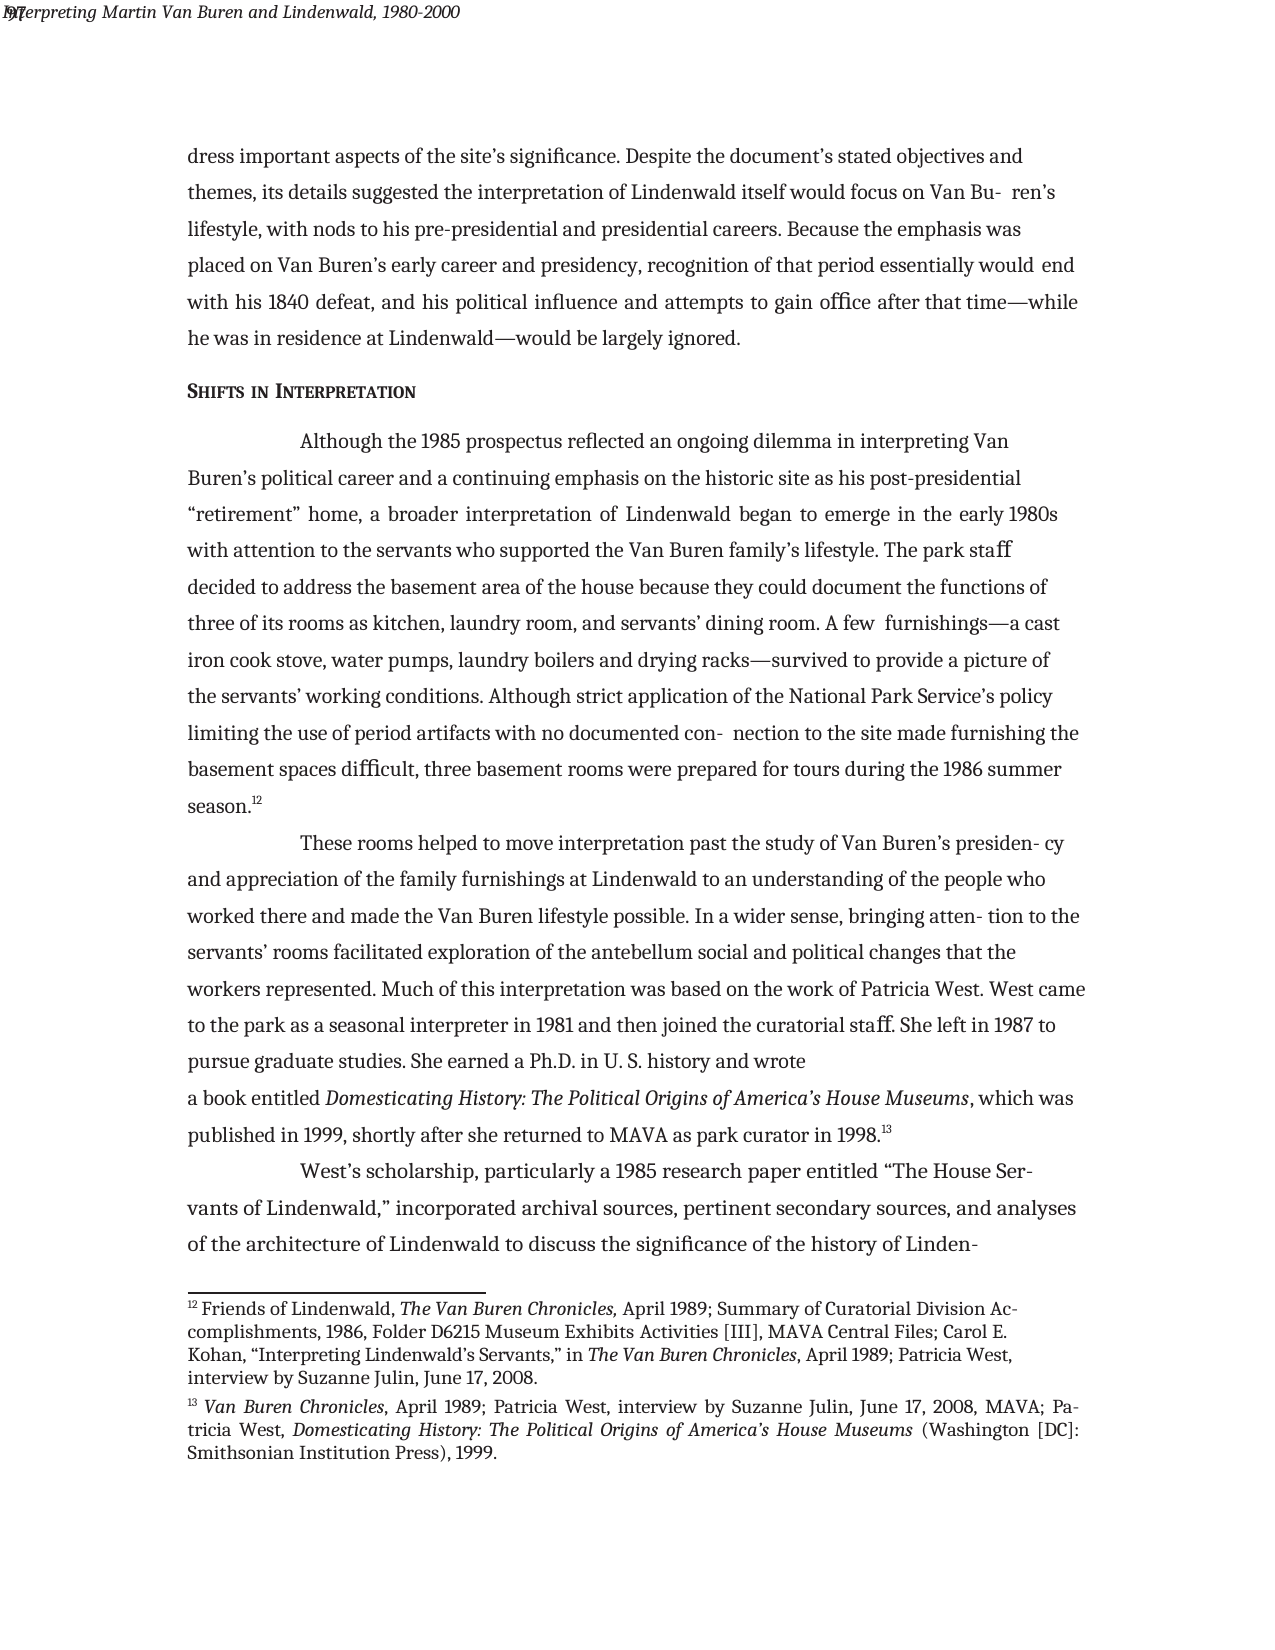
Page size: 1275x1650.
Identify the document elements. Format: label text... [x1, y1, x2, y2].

subtitle Shifts in Interpretation [187, 378, 1146, 404]
text 13 Van Buren Chronicles, April 1989; Patricia West, interview by Suzanne Julin, June 17, 2008, MAVA; Pa- tricia West, Domesticating History: The Political Origins of America’s House Museums (Washington [DC]: Smithsonian Institution Press), 1999. [187, 1396, 1080, 1465]
text 12 Friends of Lindenwald, The Van Buren Chronicles, April 1989; Summary of Curatorial Division Ac- complishments, 1986, Folder D6215 Museum Exhibits Activities [III], MAVA Central Files; Carol E. Kohan, “Interpreting Lindenwald’s Servants,” in The Van Buren Chronicles, April 1989; Patricia West, interview by Suzanne Julin, June 17, 2008. [187, 1293, 1065, 1389]
text These rooms helped to move interpretation past the study of Van Buren’s presiden- cy and appreciation of the family furnishings at Lindenwald to an understanding of the people who worked there and made the Van Buren lifestyle possible. In a wider sense, bringing atten- tion to the servants’ rooms facilitated exploration of the antebellum social and political changes that the workers represented. Much of this interpretation was based on the work of Patricia West. West came to the park as a seasonal interpreter in 1981 and then joined the curatorial staﬀ. She left in 1987 to pursue graduate studies. She earned a Ph.D. in U. S. history and wrote [187, 830, 1088, 1074]
text West’s scholarship, particularly a 1985 research paper entitled “The House Ser- vants of Lindenwald,” incorporated archival sources, pertinent secondary sources, and analyses of the architecture of Lindenwald to discuss the signiﬁcance of the history of Linden- [187, 1159, 1088, 1257]
text Although the 1985 prospectus reﬂected an ongoing dilemma in interpreting Van Buren’s political career and a continuing emphasis on the historic site as his post-presidential “retirement” home, a broader interpretation of Lindenwald began to emerge in the early 1980s with attention to the servants who supported the Van Buren family’s lifestyle. The park staﬀ decided to address the basement area of the house because they could document the functions of three of its rooms as kitchen, laundry room, and servants’ dining room. A few furnishings—a cast iron cook stove, water pumps, laundry boilers and drying racks—survived to provide a picture of the servants’ working conditions. Although strict application of the National Park Service’s policy limiting the use of period artifacts with no documented con- nection to the site made furnishing the basement spaces diﬃcult, three basement rooms were prepared for tours during the 1986 summer season.12 [187, 429, 1081, 818]
text dress important aspects of the site’s signiﬁcance. Despite the document’s stated objectives and themes, its details suggested the interpretation of Lindenwald itself would focus on Van Bu- ren’s lifestyle, with nods to his pre-presidential and presidential careers. Because the emphasis was placed on Van Buren’s early career and presidency, recognition of that period essentially would end with his 1840 defeat, and his political inﬂuence and attempts to gain oﬃce after that time—while he was in residence at Lindenwald—would be largely ignored. [187, 144, 1080, 351]
text a book entitled Domesticating History: The Political Origins of America’s House Museums, which was published in 1999, shortly after she returned to MAVA as park curator in 1998.13 [187, 1086, 1088, 1148]
